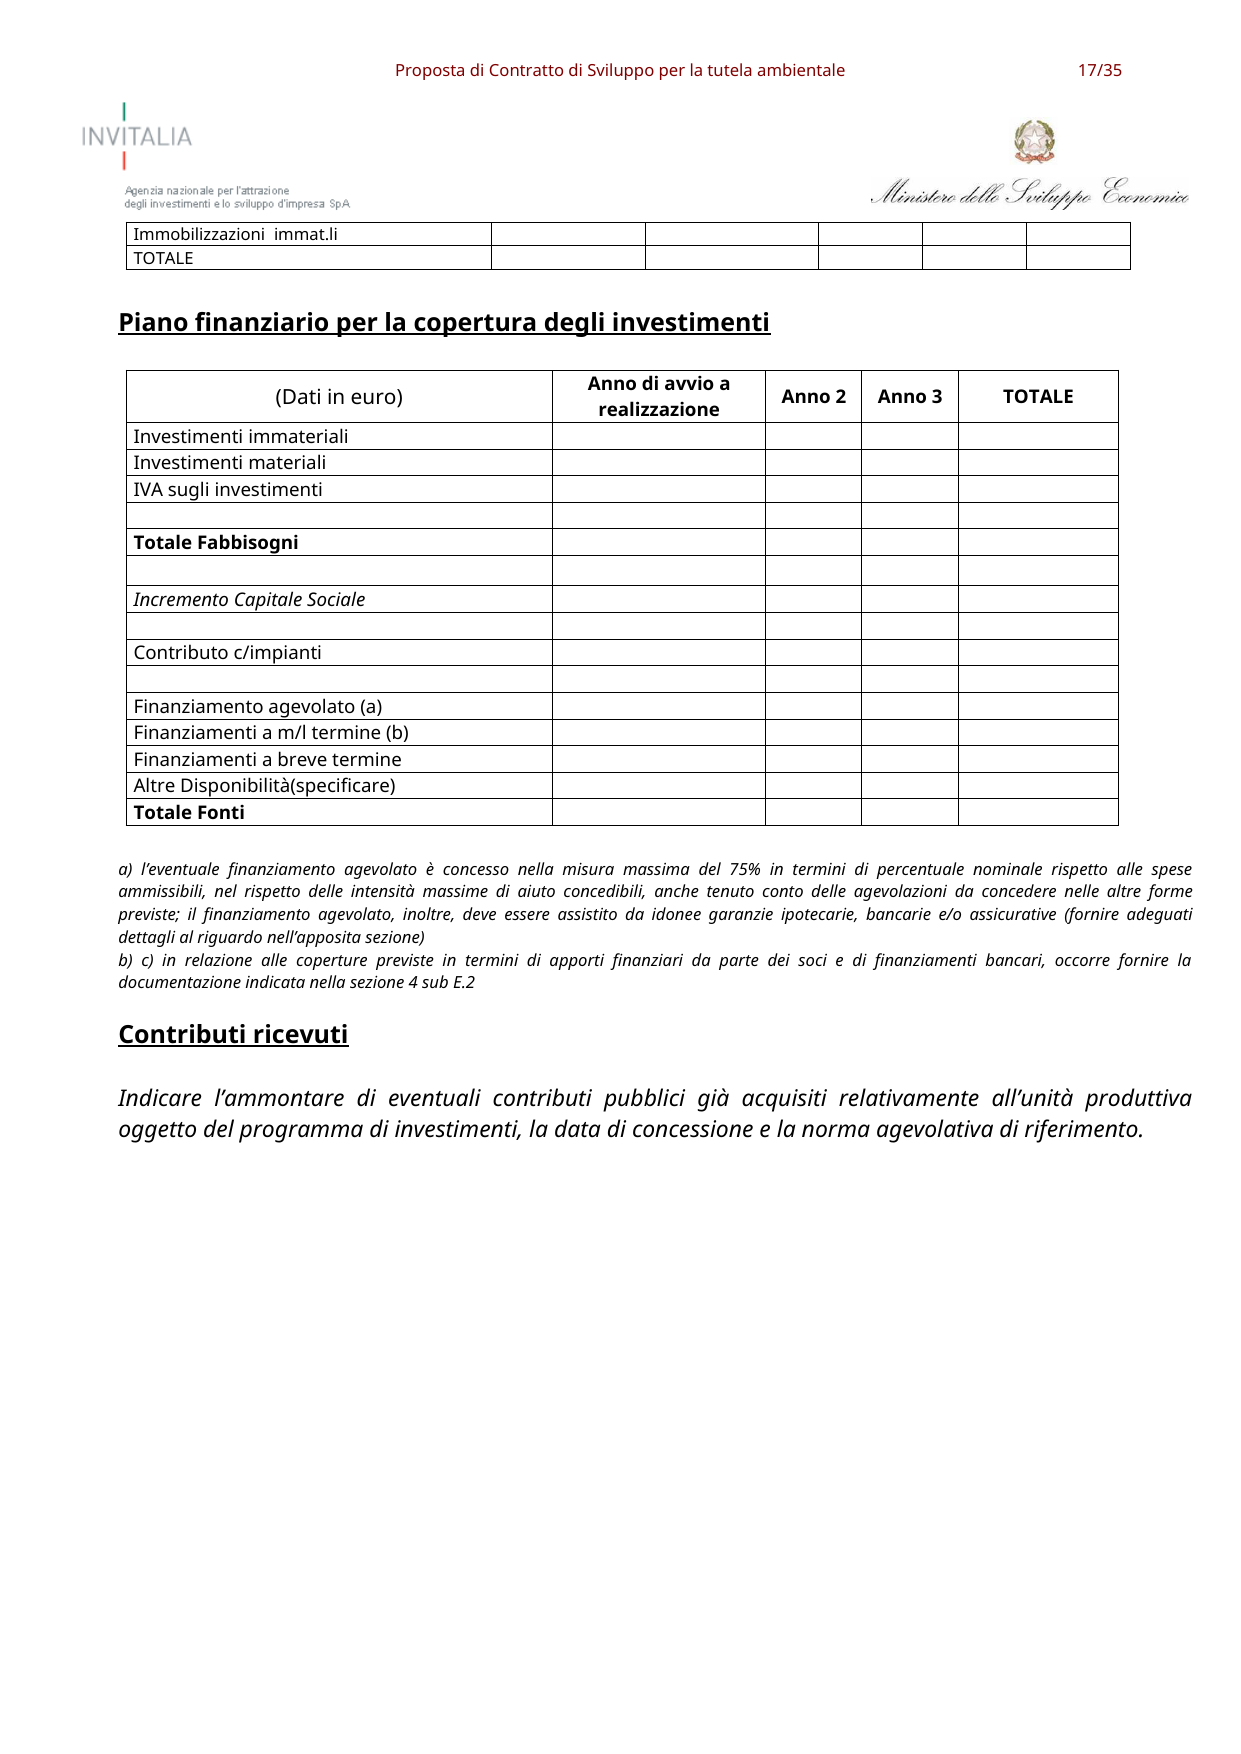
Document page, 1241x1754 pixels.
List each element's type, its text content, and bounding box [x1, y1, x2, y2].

table_cell [766, 586, 861, 612]
table_header Anno 2 [766, 371, 861, 422]
table_cell [959, 613, 1118, 638]
table_cell [553, 720, 765, 745]
table_cell [127, 666, 552, 692]
table_cell [766, 476, 861, 502]
table_cell [959, 450, 1118, 475]
table_cell [553, 556, 765, 585]
table_header (Dati in euro) [127, 371, 552, 422]
table_cell [862, 640, 958, 665]
table_cell [766, 529, 861, 555]
table_cell [819, 246, 922, 269]
table_cell [553, 773, 765, 798]
table_cell [862, 503, 958, 528]
table_cell [959, 529, 1118, 555]
table_cell [959, 799, 1118, 825]
table_cell [646, 246, 818, 269]
table_cell [819, 223, 922, 245]
text Piano finanziario per la copertura degli investimenti [118, 304, 1196, 338]
table_cell [862, 476, 958, 502]
table_cell [862, 586, 958, 612]
table_cell [766, 423, 861, 448]
table_cell [766, 746, 861, 772]
table_cell [553, 666, 765, 692]
table_cell [766, 799, 861, 825]
table_cell [1027, 223, 1130, 245]
table_cell [492, 223, 645, 245]
table_cell [766, 503, 861, 528]
table_cell [553, 640, 765, 665]
table_cell [553, 503, 765, 528]
table_cell [862, 423, 958, 448]
table_cell Contributo c/impianti [127, 640, 552, 665]
table_cell [862, 693, 958, 718]
table_cell [862, 799, 958, 825]
table_cell [553, 529, 765, 555]
table_cell [959, 746, 1118, 772]
table_cell Finanziamenti a m/l termine (b) [127, 720, 552, 745]
table_header Anno 3 [862, 371, 958, 422]
table_cell [553, 423, 765, 448]
table_cell [862, 556, 958, 585]
table_cell [766, 773, 861, 798]
table_cell [492, 246, 645, 269]
table_cell [862, 746, 958, 772]
text Contributi ricevuti [118, 1016, 1196, 1050]
table_cell Finanziamenti a breve termine [127, 746, 552, 772]
table_cell [553, 746, 765, 772]
table_cell Finanziamento agevolato (a) [127, 693, 552, 718]
table_cell [959, 503, 1118, 528]
table_cell [959, 640, 1118, 665]
table_cell Investimenti materiali [127, 450, 552, 475]
table_cell [862, 773, 958, 798]
table_cell Totale Fabbisogni [127, 529, 552, 555]
table_cell [862, 666, 958, 692]
text a) l’eventuale finanziamento agevolato è concesso nella misura massima del 75% in termini di percentuale nominale rispetto alle spese ammissibili, nel rispetto delle intensità massime di aiuto concedibili, anche tenuto conto delle agevolazioni da concedere nelle altre forme previste; il finanziamento agevolato, inoltre, deve essere assistito da idonee garanzie ipotecarie, bancarie e/o assicurative (fornire adeguati dettagli al riguardo nell’apposita sezione) [118, 857, 1196, 948]
table_cell [766, 720, 861, 745]
table_cell [862, 529, 958, 555]
table_cell [923, 223, 1026, 245]
table_cell [766, 556, 861, 585]
table_cell [553, 613, 765, 638]
table_cell [127, 503, 552, 528]
text b) c) in relazione alle coperture previste in termini di apporti finanziari da parte dei soci e di finanziamenti bancari, occorre fornire la documentazione indicata nella sezione 4 sub E.2 [118, 948, 1196, 994]
table_cell [862, 720, 958, 745]
table_cell [553, 693, 765, 718]
table_cell [127, 613, 552, 638]
table_cell [959, 693, 1118, 718]
table_cell [553, 799, 765, 825]
table_cell [1027, 246, 1130, 269]
table_cell [553, 450, 765, 475]
table_cell Investimenti immateriali [127, 423, 552, 448]
table_cell Incremento Capitale Sociale [127, 586, 552, 612]
table_cell [959, 773, 1118, 798]
table_cell [959, 423, 1118, 448]
picture [59, 81, 362, 222]
text Indicare l’ammontare di eventuali contributi pubblici già acquisiti relativamente all’unità produttiva oggetto del programma di investimenti, la data di concessione e la norma agevolativa di riferimento. [118, 1082, 1196, 1144]
table_header Anno di avvio a realizzazione [553, 371, 765, 422]
table_cell [959, 476, 1118, 502]
table_header TOTALE [959, 371, 1118, 422]
table_cell [553, 586, 765, 612]
table_cell Immobilizzazioni immat.li [127, 223, 491, 245]
table_cell [766, 693, 861, 718]
table_cell [862, 450, 958, 475]
table_cell Altre Disponibilità(specificare) [127, 773, 552, 798]
table_cell [766, 450, 861, 475]
table_cell [959, 720, 1118, 745]
table_cell [862, 613, 958, 638]
table_cell [766, 613, 861, 638]
table_cell [766, 666, 861, 692]
table_cell [959, 586, 1118, 612]
table_cell Totale Fonti [127, 799, 552, 825]
table_cell [923, 246, 1026, 269]
table_cell IVA sugli investimenti [127, 476, 552, 502]
table_cell TOTALE [127, 246, 491, 269]
table_cell [959, 556, 1118, 585]
table_cell [766, 640, 861, 665]
table_cell [646, 223, 818, 245]
table_cell [553, 476, 765, 502]
table_cell [127, 556, 552, 585]
table_cell [959, 666, 1118, 692]
